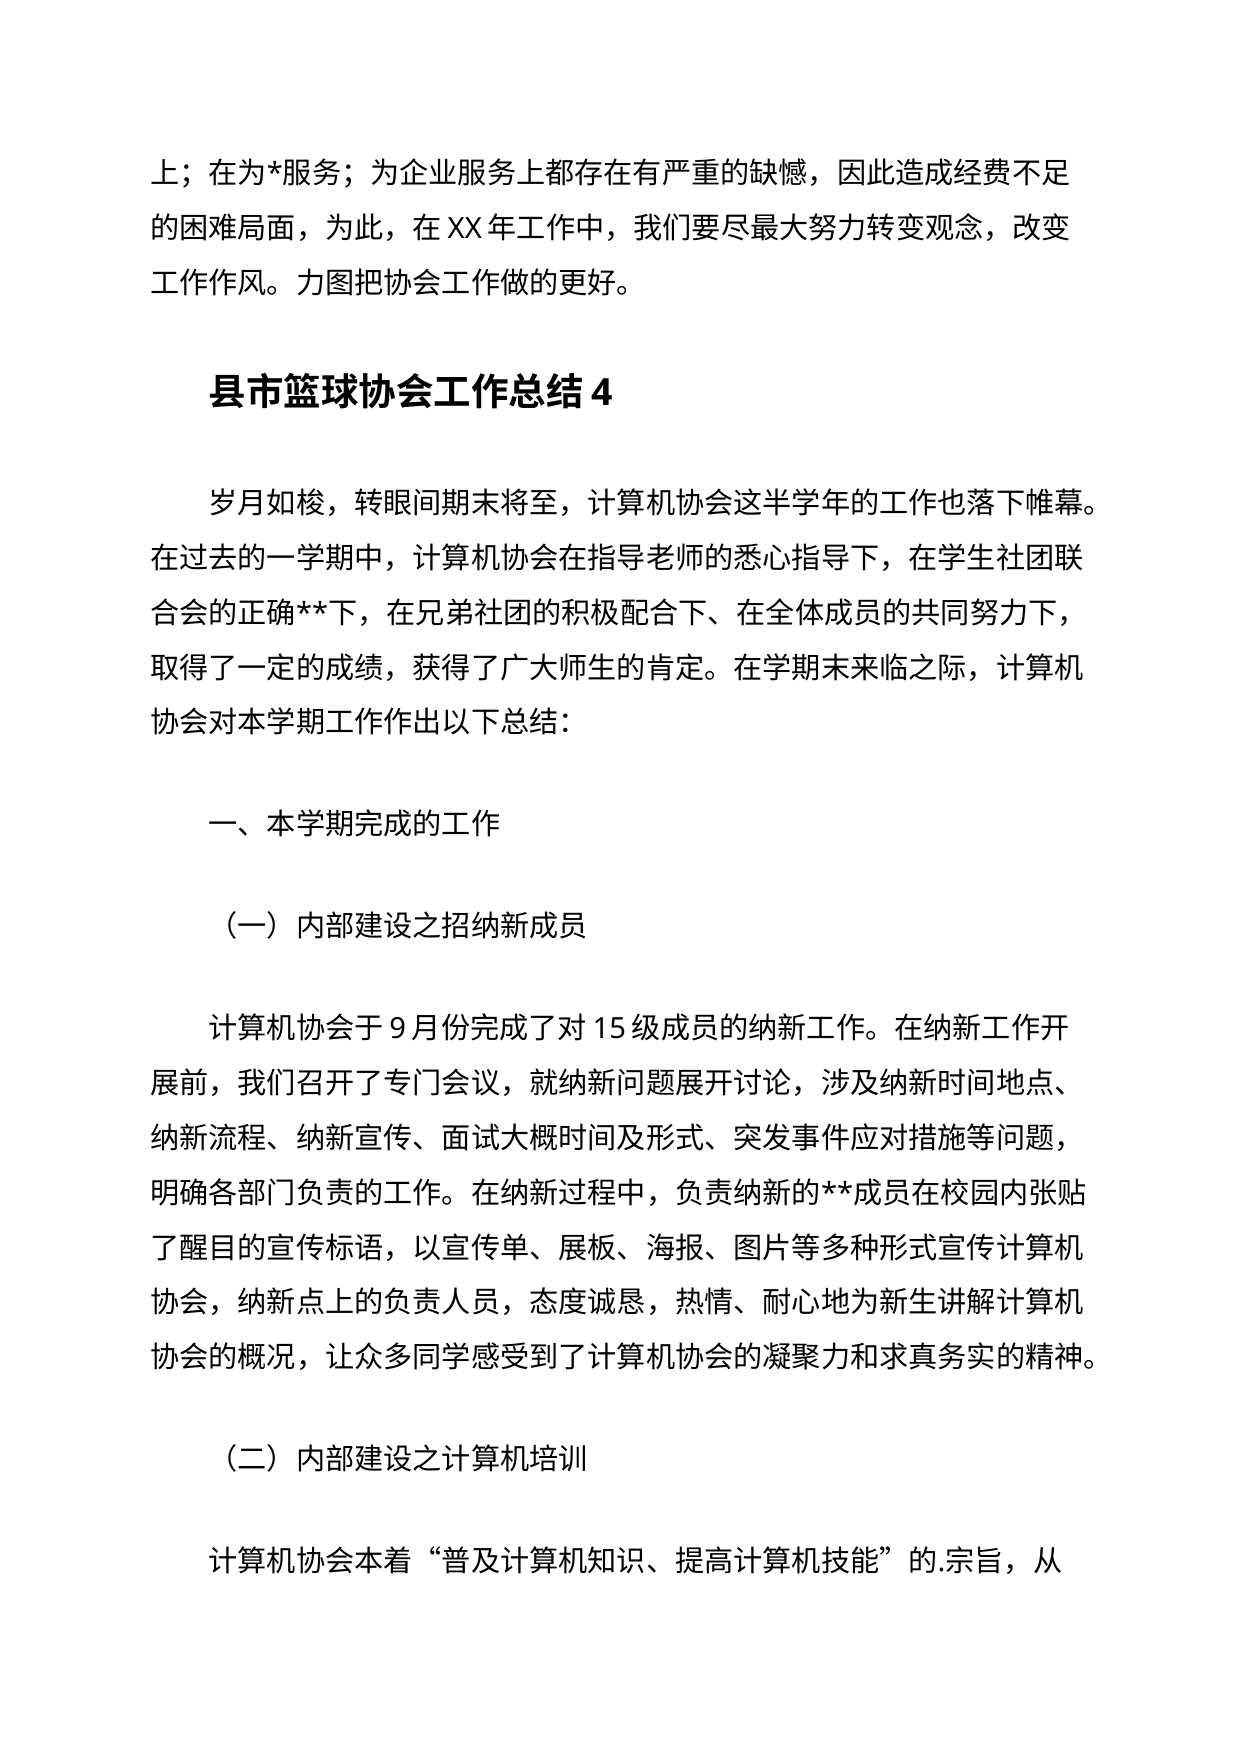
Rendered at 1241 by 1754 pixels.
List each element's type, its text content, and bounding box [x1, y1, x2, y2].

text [150, 1537, 1090, 1580]
text （二）内部建设之计算机培训 [150, 1436, 1090, 1478]
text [150, 150, 1090, 302]
text 县市篮球协会工作总结4 [150, 362, 1090, 416]
text 岁月如梭，转眼间期末将至，计算机协会这半学年的工作也落下帷幕。在过去的一学期中，计算机协会在指导老师的悉心指导下，在学生社团联合会的正确**下，在兄弟社团的积极配合下、在全体成员的共同努力下，取得了一定的成绩，获得了广大师生的肯定。在学期末来临之际，计算机协会对本学期工作作出以下总结： [150, 479, 1090, 741]
text 计算机协会于9月份完成了对15级成员的纳新工作。在纳新工作开展前，我们召开了专门会议，就纳新问题展开讨论，涉及纳新时间地点、纳新流程、纳新宣传、面试大概时间及形式、突发事件应对措施等问题，明确各部门负责的工作。在纳新过程中，负责纳新的**成员在校园内张贴了醒目的宣传标语，以宣传单、展板、海报、图片等多种形式宣传计算机协会，纳新点上的负责人员，态度诚恳，热情、耐心地为新生讲解计算机协会的概况，让众多同学感受到了计算机协会的凝聚力和求真务实的精神。 [150, 1004, 1090, 1376]
text （一）内部建设之招纳新成员 [150, 903, 1090, 945]
text 一、本学期完成的工作 [150, 801, 1090, 843]
